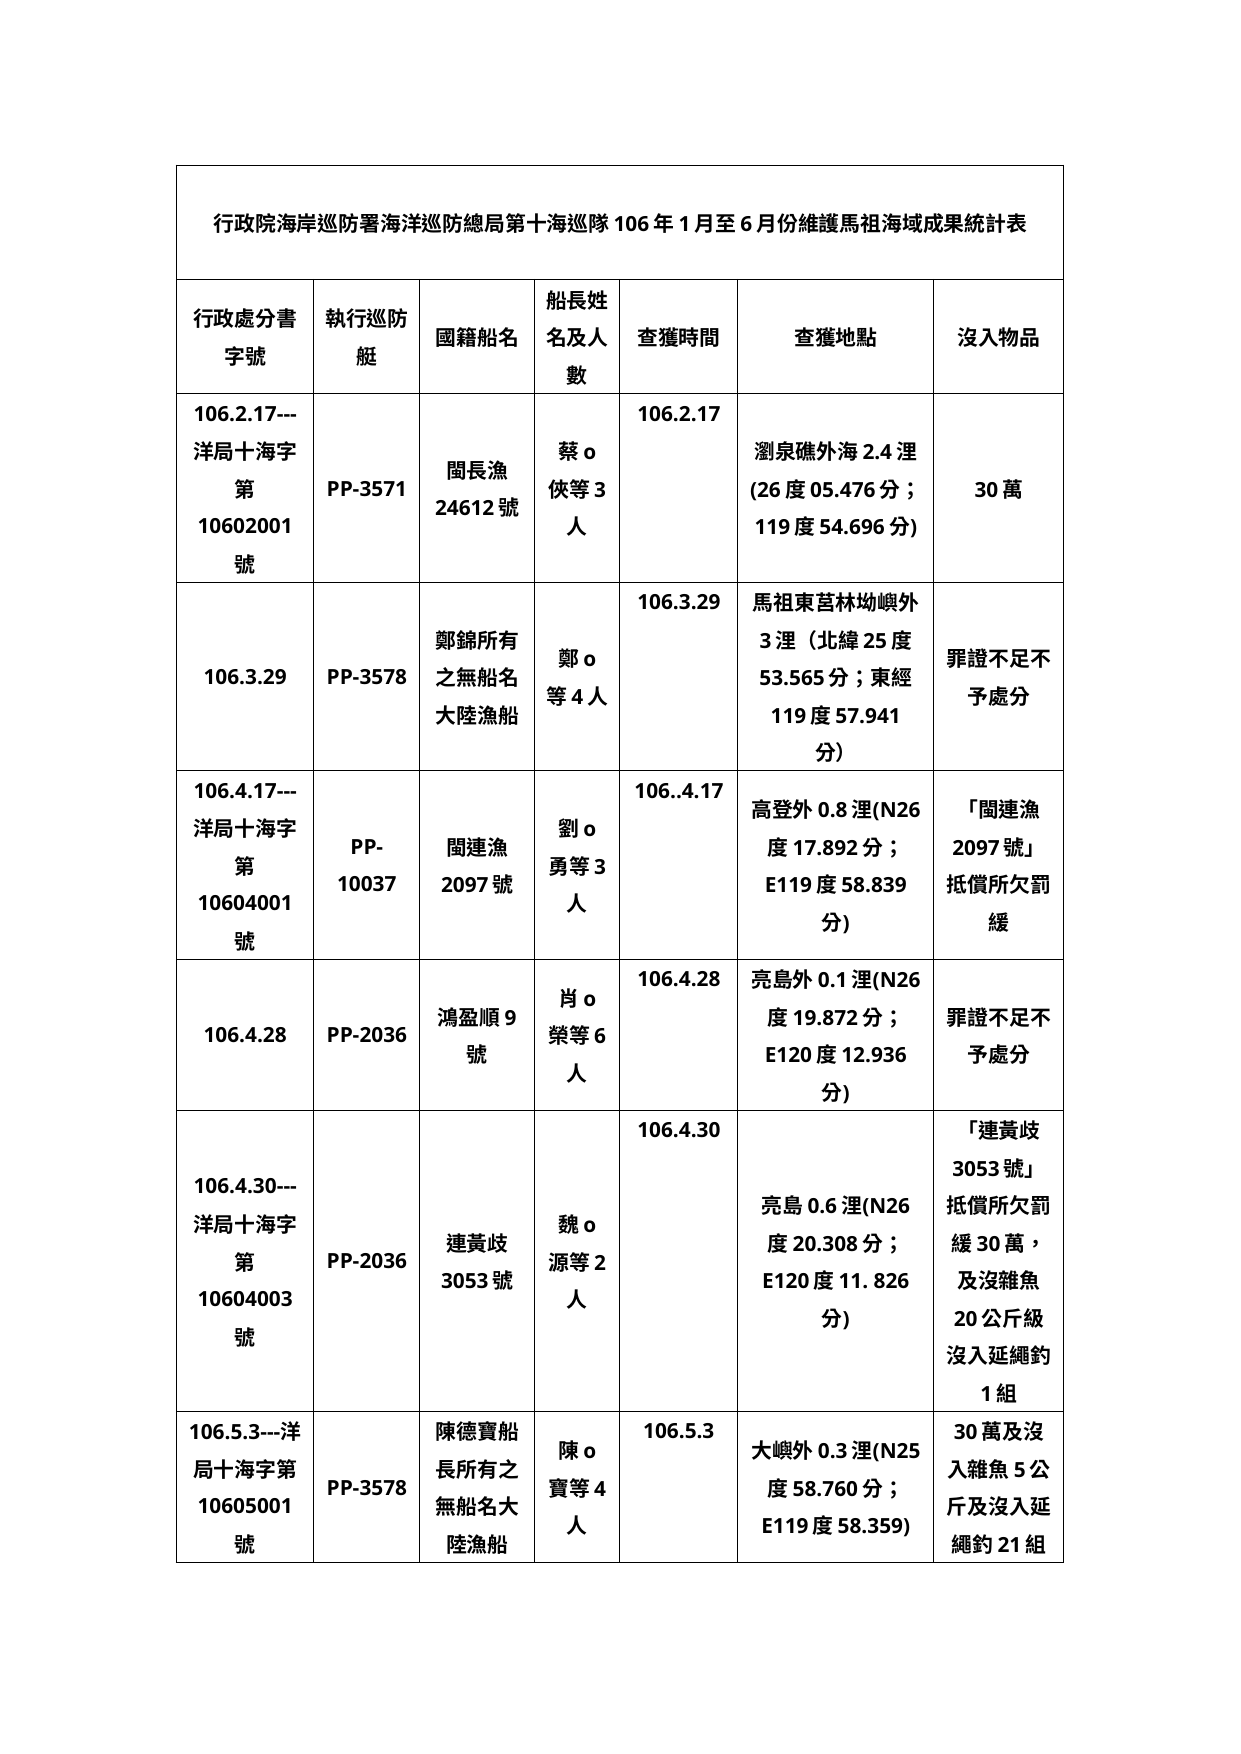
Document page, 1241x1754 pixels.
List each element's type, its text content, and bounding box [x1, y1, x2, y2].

table_cell 罪證不足不予處分 [934, 960, 1063, 1110]
table_cell 查獲時間 [620, 280, 737, 393]
table_cell 閩連漁2097號 [420, 771, 534, 959]
table_cell 行政處分書字號 [177, 280, 313, 393]
table_cell PP-2036 [314, 1111, 419, 1411]
table_cell 執行巡防艇 [314, 280, 419, 393]
table_cell 106.4.28 [177, 960, 313, 1110]
table_cell 閩長漁24612號 [420, 394, 534, 582]
table_cell 連黃歧3053號 [420, 1111, 534, 1411]
table_cell PP-3578 [314, 583, 419, 770]
table_cell 劉o勇等3人 [535, 771, 619, 959]
table_cell 沒入物品 [934, 280, 1063, 393]
table_cell 鴻盈順9號 [420, 960, 534, 1110]
table_cell 亮島外0.1浬(N26度19.872分；E120度12.936分) [738, 960, 933, 1110]
table_cell 肖o榮等6人 [535, 960, 619, 1110]
table_cell 「閩連漁2097號」抵償所欠罰緩 [934, 771, 1063, 959]
table_cell PP-3571 [314, 394, 419, 582]
table_cell 106.3.29 [177, 583, 313, 770]
table_cell PP-10037 [314, 771, 419, 959]
table_cell 蔡o俠等3人 [535, 394, 619, 582]
table_cell 106..4.17 [620, 771, 737, 959]
table_cell 106.5.3 [620, 1412, 737, 1562]
table_cell 大嶼外0.3浬(N25度58.760分；E119度58.359) [738, 1412, 933, 1562]
table_cell 馬祖東莒林坳嶼外3浬（北緯25度53.565分；東經119度57.941分） [738, 583, 933, 770]
table_cell 106.2.17 [620, 394, 737, 582]
table_cell PP-2036 [314, 960, 419, 1110]
table_cell 陳德寶船長所有之無船名大陸漁船 [420, 1412, 534, 1562]
table_cell 鄭錦所有之無船名大陸漁船 [420, 583, 534, 770]
table_cell 106.5.3---洋局十海字第10605001號 [177, 1412, 313, 1562]
table_cell 查獲地點 [738, 280, 933, 393]
table_cell 106.4.30---洋局十海字第10604003號 [177, 1111, 313, 1411]
table_cell 106.4.17---洋局十海字第10604001號 [177, 771, 313, 959]
table_cell PP-3578 [314, 1412, 419, 1562]
table_cell 30萬及沒入雜魚5公斤及沒入延繩釣21組 [934, 1412, 1063, 1562]
table_header 行政院海岸巡防署海洋巡防總局第十海巡隊106年1月至6月份維護馬祖海域成果統計表 [177, 166, 1063, 279]
table_cell 106.3.29 [620, 583, 737, 770]
table_cell 瀏泉礁外海2.4浬(26度05.476分；119度54.696分) [738, 394, 933, 582]
table_cell 106.4.28 [620, 960, 737, 1110]
table_cell 鄭o等4人 [535, 583, 619, 770]
table_cell 國籍船名 [420, 280, 534, 393]
table_cell 罪證不足不予處分 [934, 583, 1063, 770]
table_cell 魏o源等2人 [535, 1111, 619, 1411]
table_cell 高登外0.8浬(N26度17.892分；E119度58.839分) [738, 771, 933, 959]
table_cell 106.2.17---洋局十海字第10602001號 [177, 394, 313, 582]
table_cell 「連黃歧3053號」抵償所欠罰緩30萬，及沒雜魚20公斤級沒入延繩釣1組 [934, 1111, 1063, 1411]
table_cell 亮島0.6浬(N26度20.308分；E120度11. 826分) [738, 1111, 933, 1411]
table_cell 30萬 [934, 394, 1063, 582]
table_cell 船長姓名及人數 [535, 280, 619, 393]
table_cell 106.4.30 [620, 1111, 737, 1411]
table_cell 陳o寶等4人 [535, 1412, 619, 1562]
